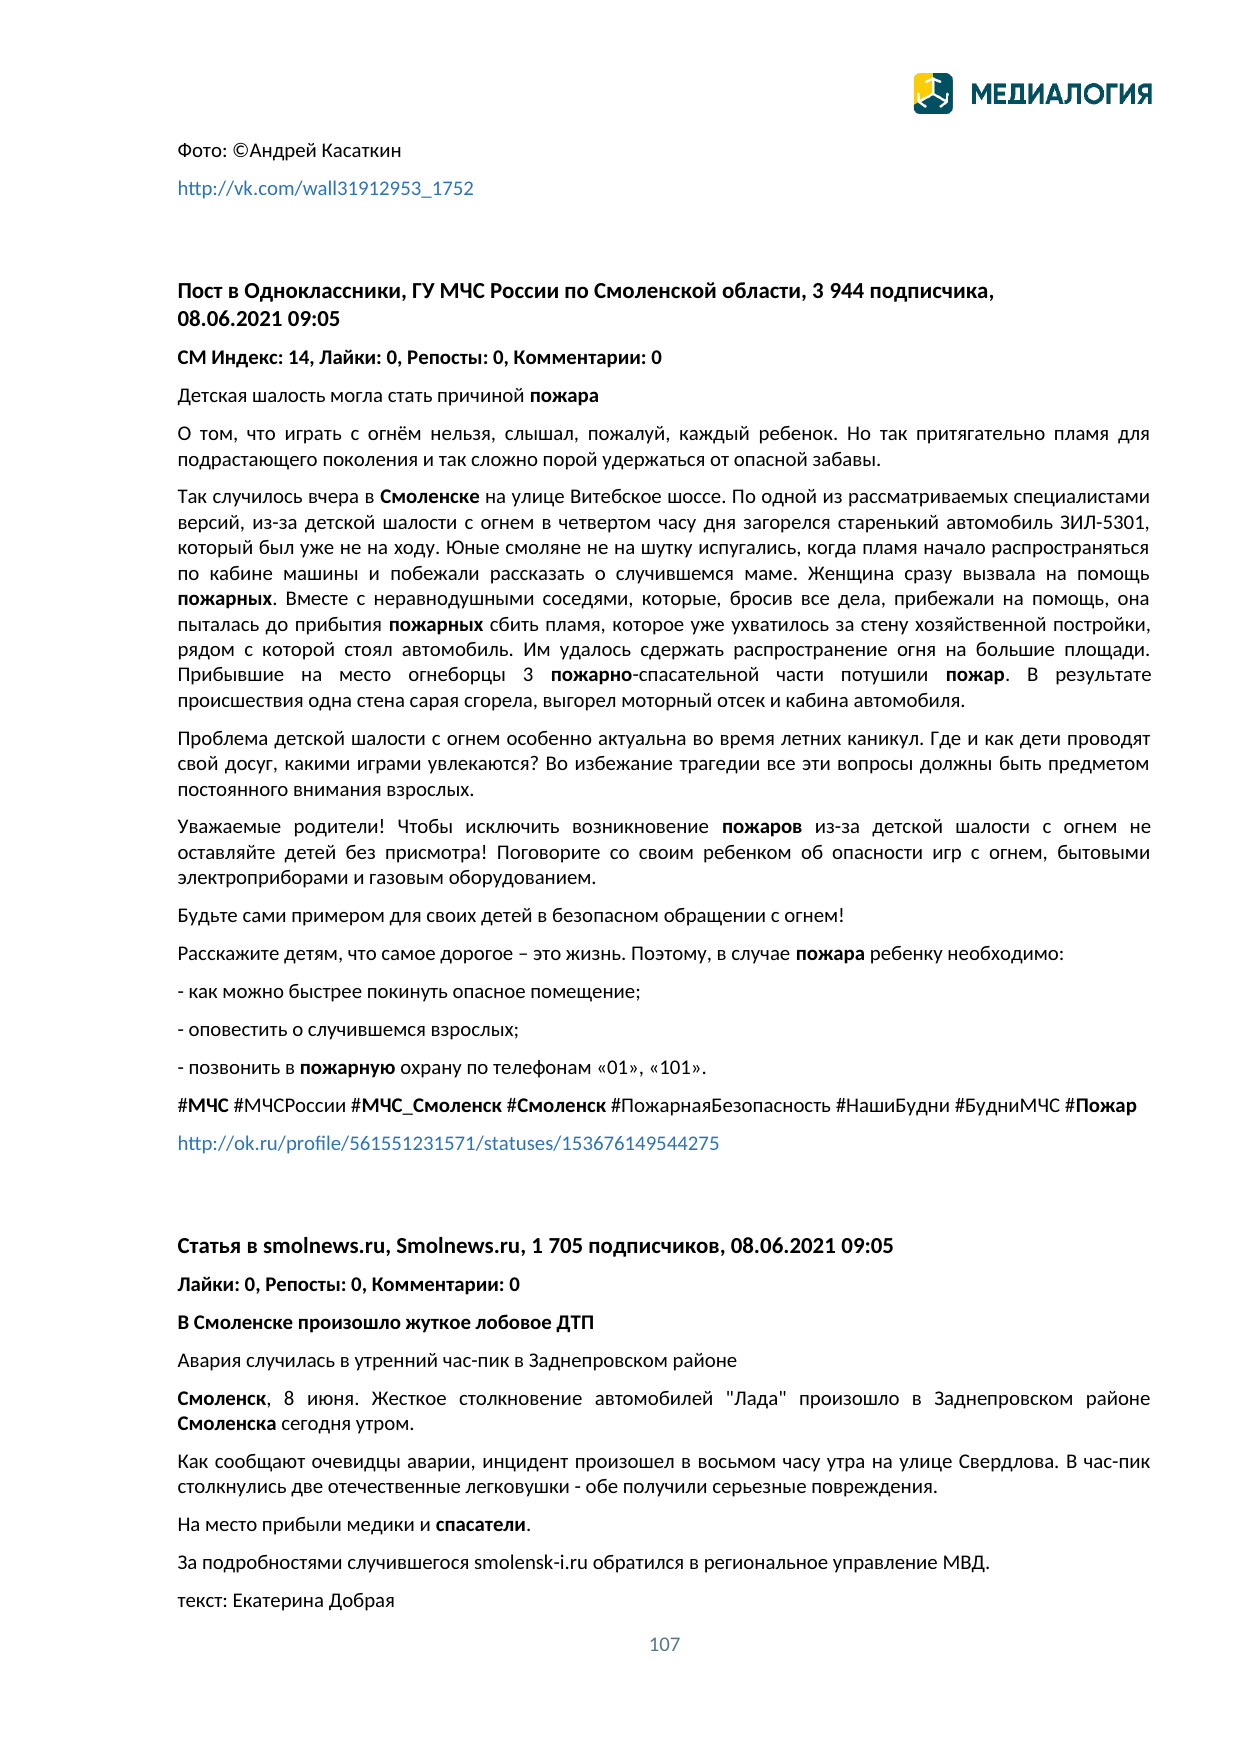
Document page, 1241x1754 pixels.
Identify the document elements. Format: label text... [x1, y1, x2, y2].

picture [913, 73, 1152, 114]
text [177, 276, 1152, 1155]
text Фото: ©Андрей Касаткин [177, 137, 1152, 163]
text http://vk.com/wall31912953_1752 [177, 175, 1152, 201]
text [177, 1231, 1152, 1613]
